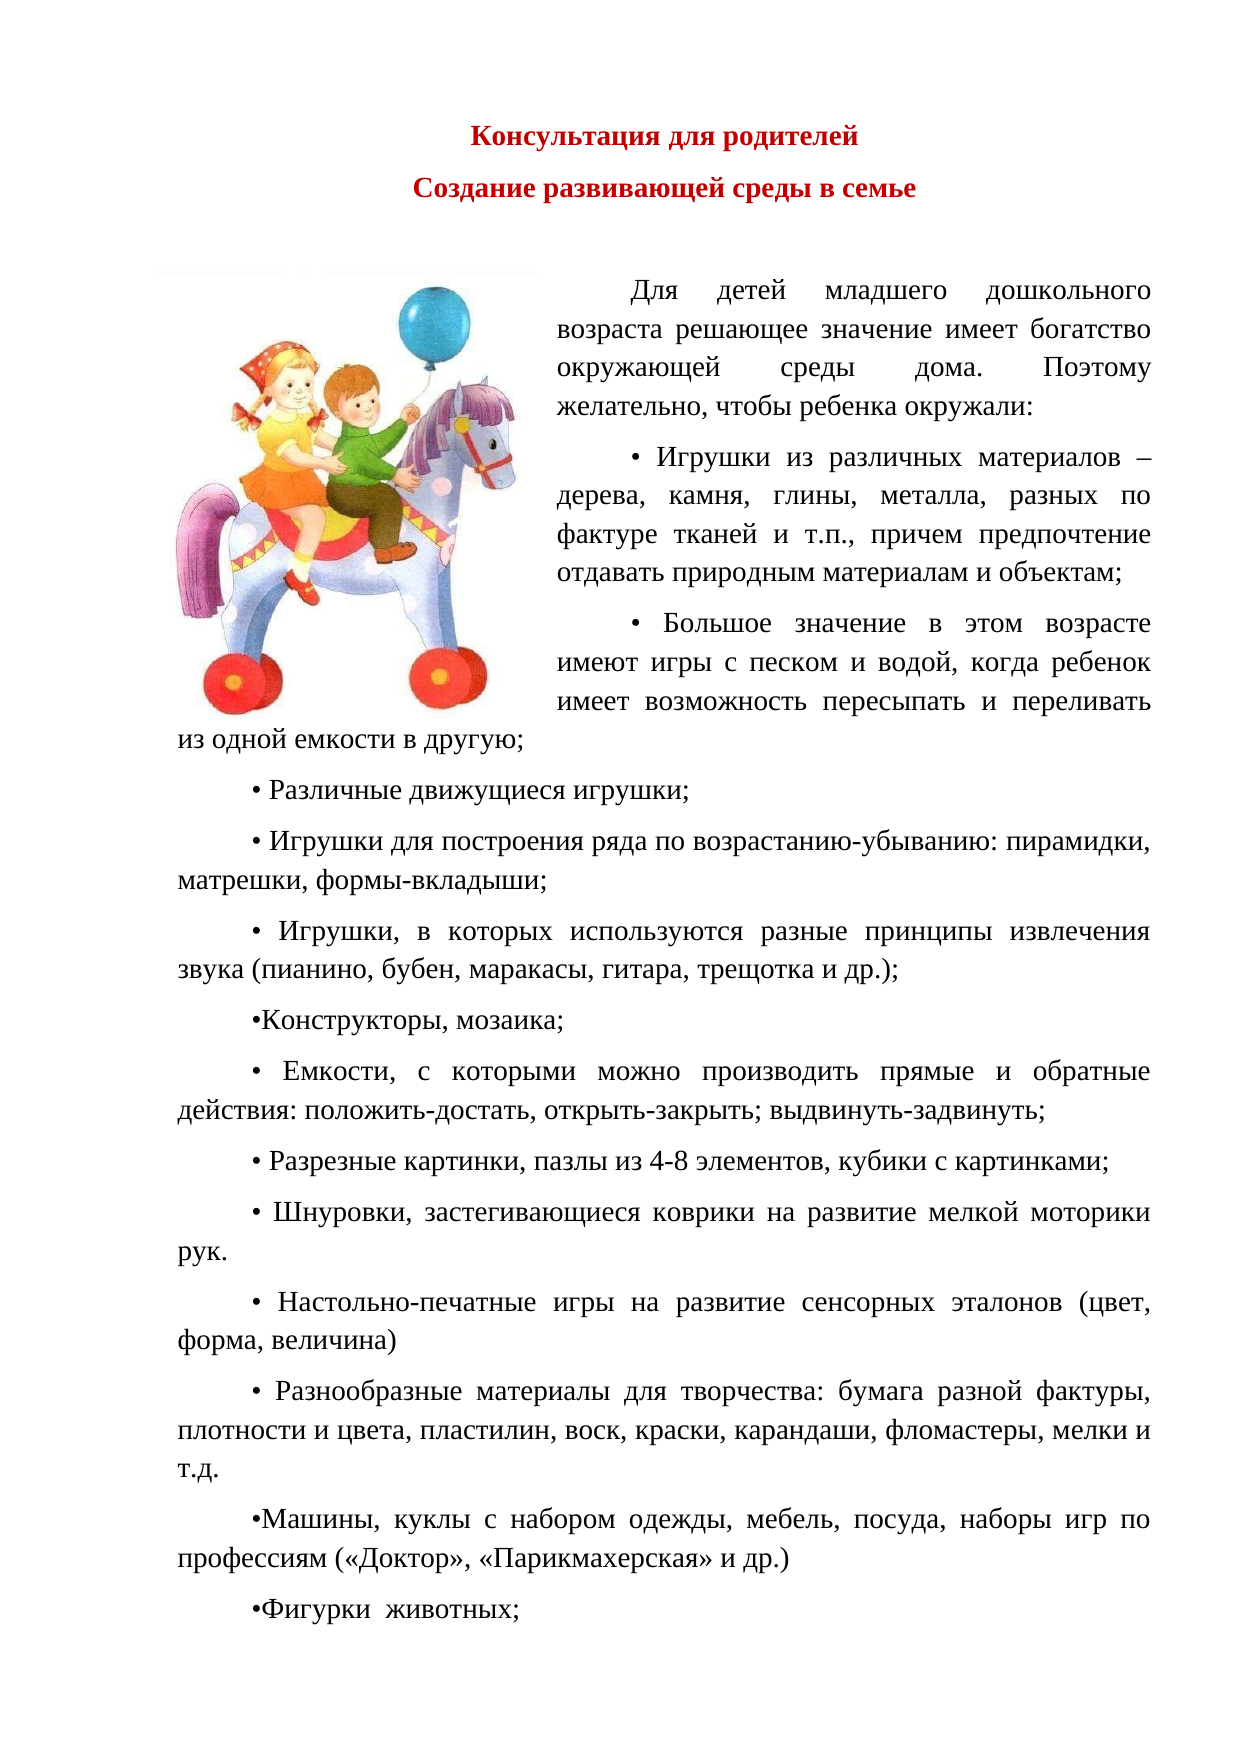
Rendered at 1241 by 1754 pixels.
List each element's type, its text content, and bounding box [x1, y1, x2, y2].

text •Конструкторы, мозаика; [177, 1002, 1152, 1036]
text • Игрушки для построения ряда по возрастанию-убыванию: пирамидки, матрешки, формы-вкладыши; [177, 823, 1152, 895]
text • Разрезные картинки, пазлы из 4-8 элементов, кубики с картинками; [177, 1143, 1152, 1177]
text Создание развивающей среды в семье [177, 170, 1152, 204]
text • Игрушки из различных материалов – дерева, камня, глины, металла, разных по фактуре тканей и т.п., причем предпочтение отдавать природным материалам и объектам; [538, 439, 1152, 588]
text • Большое значение в этом возрасте имеют игры с песком и водой, когда ребенок имеет возможность пересыпать и переливать из одной емкости в другую; [177, 606, 1152, 755]
text • Шнуровки, застегивающиеся коврики на развитие мелкой моторики рук. [177, 1194, 1152, 1266]
text •Фигурки животных; [177, 1591, 1152, 1624]
text • Настольно-печатные игры на развитие сенсорных эталонов (цвет, форма, величина) [177, 1284, 1152, 1356]
text •Машины, куклы с набором одежды, мебель, посуда, наборы игр по профессиям («Доктор», «Парикмахерская» и др.) [177, 1501, 1152, 1573]
text • Игрушки, в которых используются разные принципы извлечения звука (пианино, бубен, маракасы, гитара, трещотка и др.); [177, 913, 1152, 985]
text Консультация для родителей [177, 118, 1152, 152]
text • Емкости, с которыми можно производить прямые и обратные действия: положить-достать, открыть-закрыть; выдвинуть-задвинуть; [177, 1053, 1152, 1126]
text Для детей младшего дошкольного возраста решающее значение имеет богатство окружающей среды дома. Поэтому желательно, чтобы ребенка окружали: [538, 272, 1152, 421]
text • Различные движущиеся игрушки; [177, 772, 1152, 806]
picture [154, 271, 538, 719]
text • Разнообразные материалы для творчества: бумага разной фактуры, плотности и цвета, пластилин, воск, краски, карандаши, фломастеры, мелки и т.д. [177, 1373, 1152, 1484]
